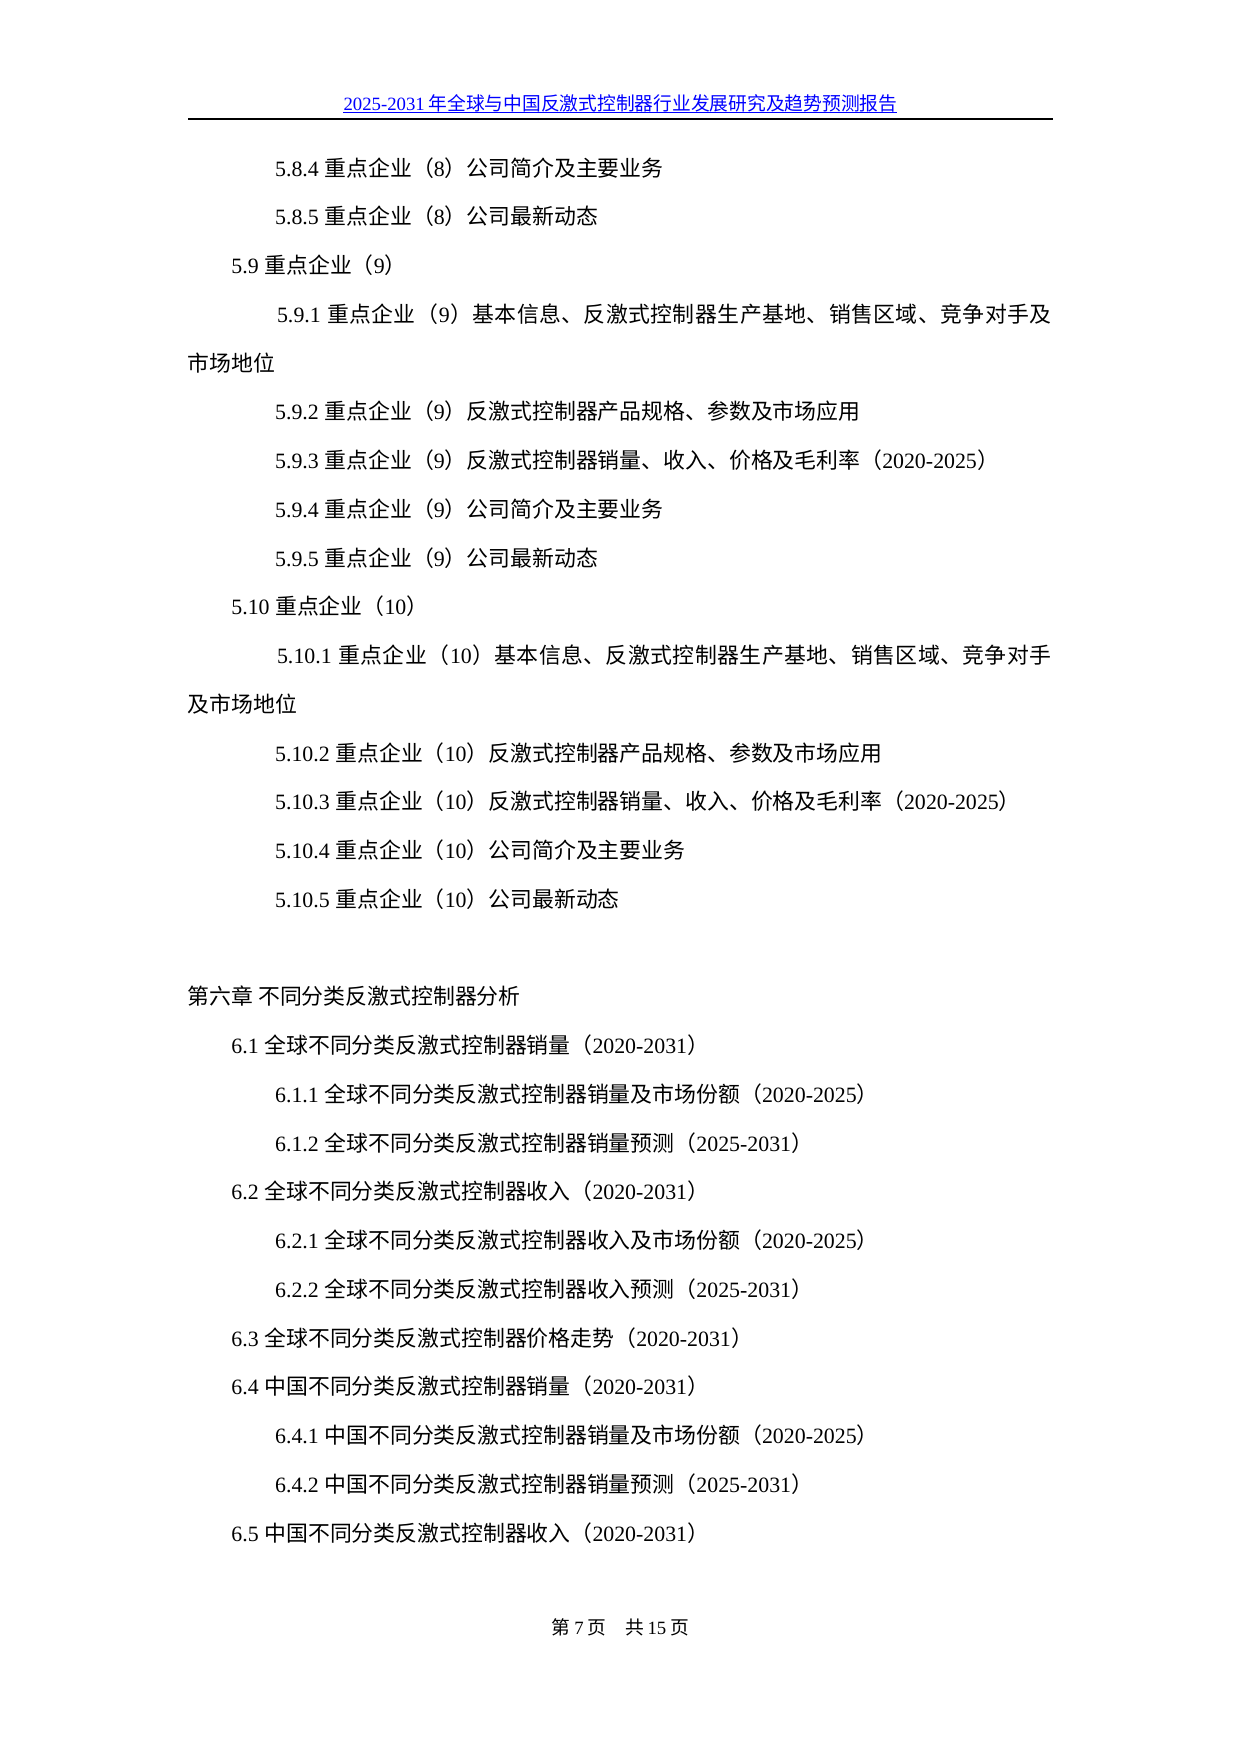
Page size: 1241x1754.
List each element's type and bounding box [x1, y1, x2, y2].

text [187, 150, 1053, 1548]
